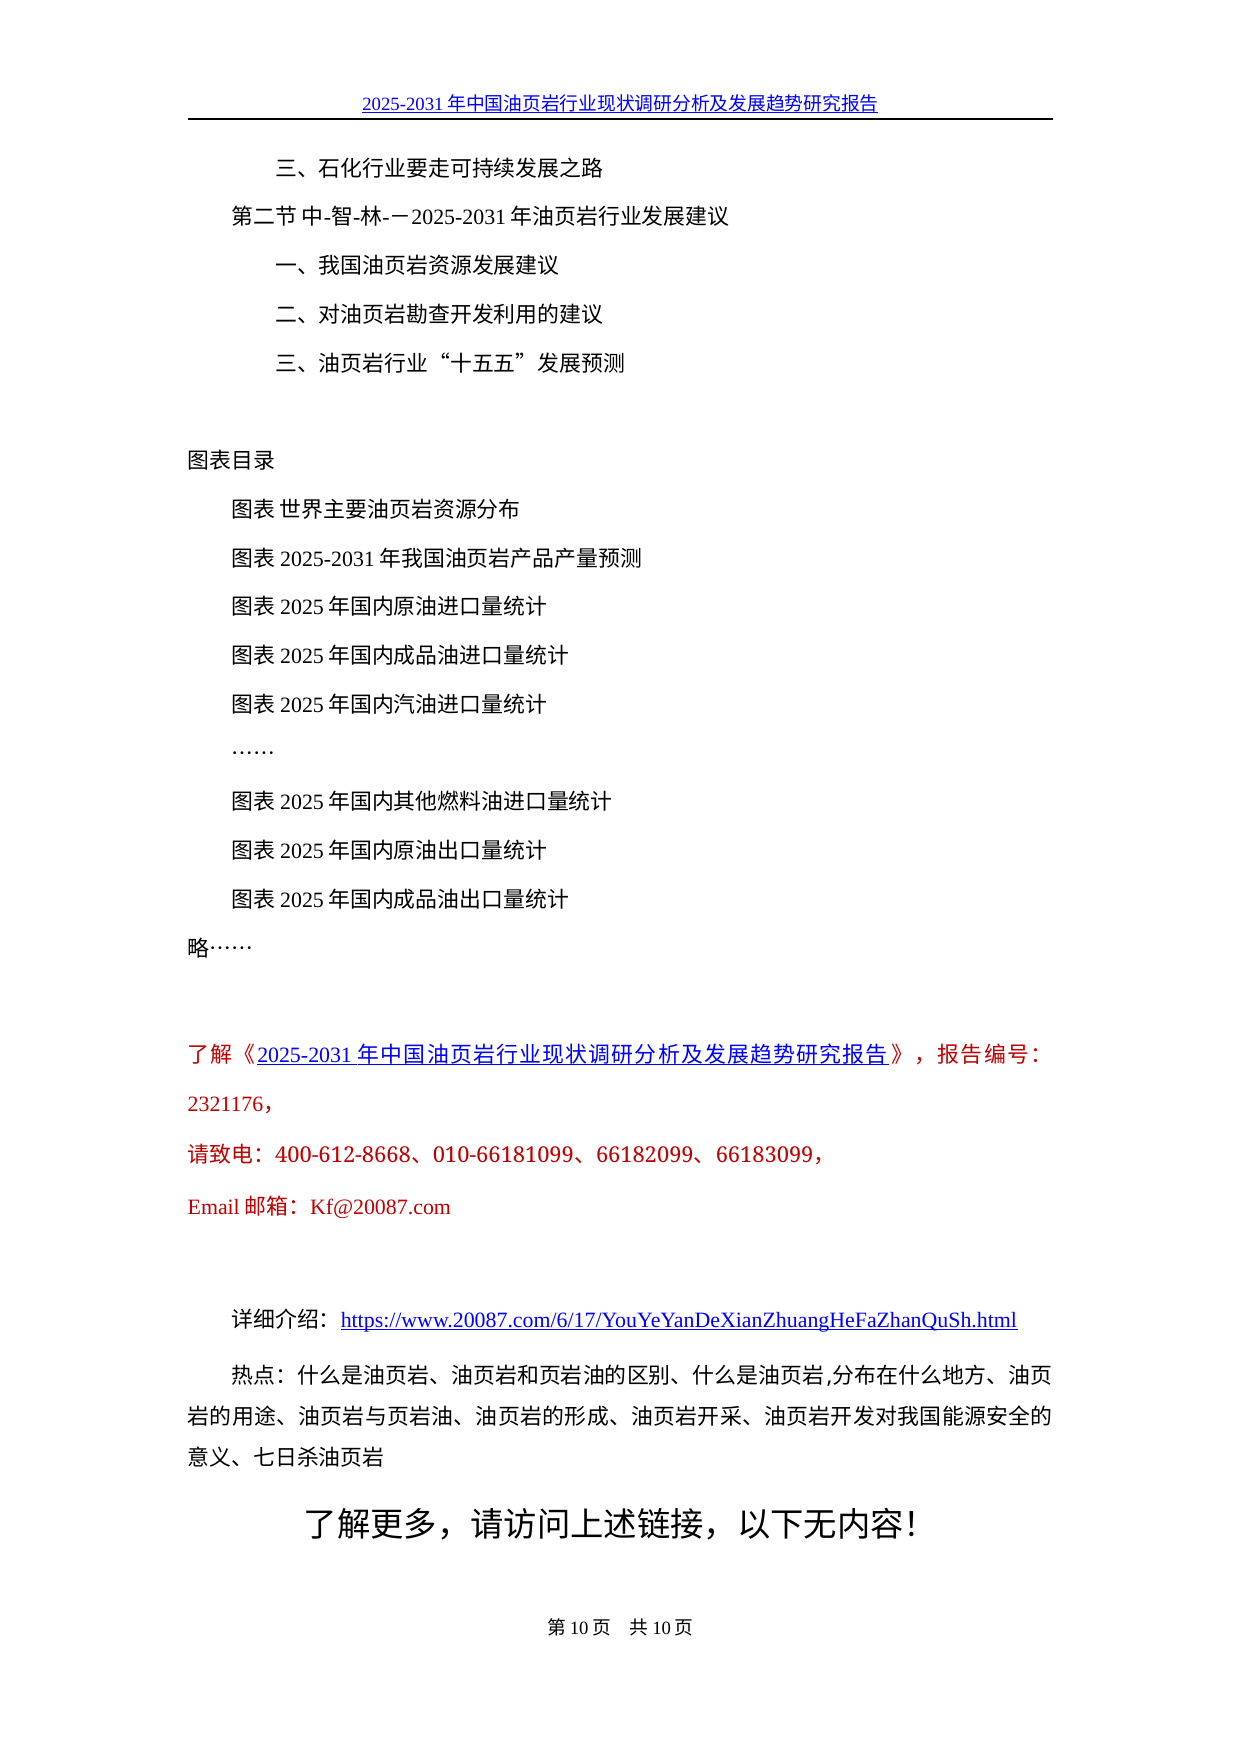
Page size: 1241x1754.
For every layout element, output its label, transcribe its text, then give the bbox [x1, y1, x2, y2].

text 热点：什么是油页岩、油页岩和页岩油的区别、什么是油页岩,分布在什么地方、油页岩的用途、油页岩与页岩油、油页岩的形成、油页岩开采、油页岩开发对我国能源安全的意义、七日杀油页岩 [187, 1358, 1053, 1472]
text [187, 150, 1053, 963]
text Email邮箱：Kf@20087.com [187, 1188, 1053, 1221]
title 了解更多，请访问上述链接，以下无内容！ [187, 1489, 1053, 1554]
text 了解《2025-2031年中国油页岩行业现状调研分析及发展趋势研究报告》，报告编号：2321176， [187, 1037, 1053, 1118]
text 详细介绍：https://www.20087.com/6/17/YouYeYanDeXianZhuangHeFaZhanQuSh.html [187, 1301, 1053, 1334]
text 请致电：400-612-8668、010-66181099、66182099、66183099， [187, 1137, 1053, 1169]
